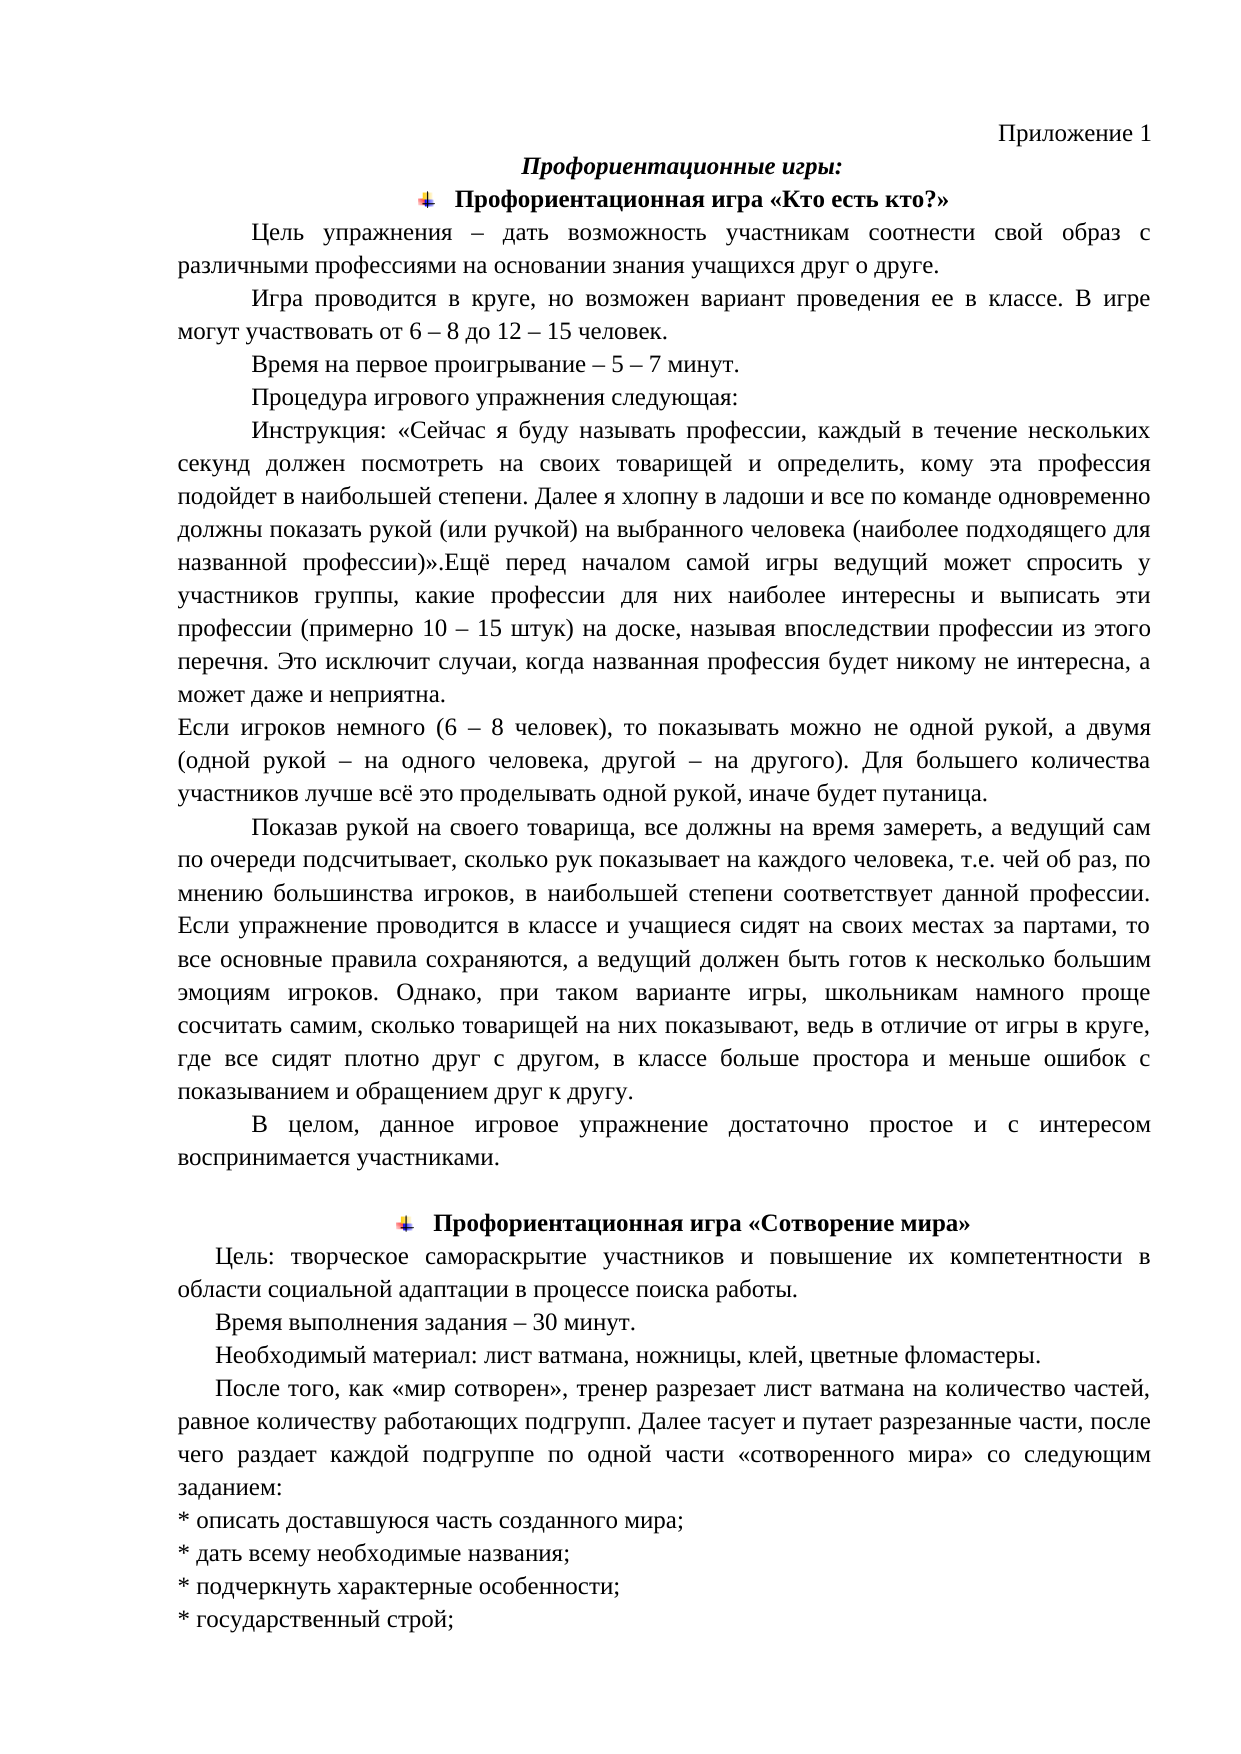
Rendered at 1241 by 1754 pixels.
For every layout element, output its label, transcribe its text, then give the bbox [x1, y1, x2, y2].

text Цель упражнения – дать возможность участникам соотнести свой образ с различными профессиями на основании знания учащихся друг о друге. [177, 217, 1152, 279]
text После того, как «мир сотворен», тренер разрезает лист ватмана на количество частей, равное количеству работающих подгрупп. Далее тасует и путает разрезанные части, после чего раздает каждой подгруппе по одной части «сотворенного мира» со следующим заданием: [177, 1373, 1152, 1501]
text Цель: творческое самораскрытие участников и повышение их компетентности в области социальной адаптации в процессе поиска работы. [177, 1241, 1152, 1303]
picture [396, 1214, 414, 1232]
list Профориентационная игра «Кто есть кто?» [215, 184, 1152, 213]
text Время выполнения задания – 30 минут. [177, 1307, 1152, 1336]
text Игра проводится в круге, но возможен вариант проведения ее в классе. В игре могут участвовать от 6 – 8 до 12 – 15 человек. [177, 283, 1152, 345]
text В целом, данное игровое упражнение достаточно простое и с интересом воспринимается участниками. [177, 1109, 1152, 1171]
list Профориентационная игра «Сотворение мира» [215, 1208, 1152, 1237]
text Время на первое проигрывание – 5 – 7 минут. [177, 349, 1152, 378]
text * дать всему необходимые названия; [177, 1538, 1152, 1567]
text * описать доставшуюся часть созданного мира; [177, 1505, 1152, 1534]
text Если игроков немного (6 – 8 человек), то показывать можно не одной рукой, а двумя (одной рукой – на одного человека, другой – на другого). Для большего количества участников лучше всё это проделывать одной рукой, иначе будет путаница. [177, 712, 1152, 807]
text Приложение 1 [215, 118, 1152, 147]
text Инструкция: «Сейчас я буду называть профессии, каждый в течение нескольких секунд должен посмотреть на своих товарищей и определить, кому эта профессия подойдет в наибольшей степени. Далее я хлопну в ладоши и все по команде одновременно должны показать рукой (или ручкой) на выбранного человека (наиболее подходящего для названной профессии)».Ещё перед началом самой игры ведущий может спросить у участников группы, какие профессии для них наиболее интересны и выписать эти профессии (примерно 10 – 15 штук) на доске, называя впоследствии профессии из этого перечня. Это исключит случаи, когда названная профессия будет никому не интересна, а может даже и неприятна. [177, 415, 1152, 708]
text Показав рукой на своего товарища, все должны на время замереть, а ведущий сам по очереди подсчитывает, сколько рук показывает на каждого человека, т.е. чей об раз, по мнению большинства игроков, в наибольшей степени соответствует данной профессии. Если упражнение проводится в классе и учащиеся сидят на своих местах за партами, то все основные правила сохраняются, а ведущий должен быть готов к несколько большим эмоциям игроков. Однако, при таком варианте игры, школьникам намного проще сосчитать самим, сколько товарищей на них показывают, ведь в отличие от игры в круге, где все сидят плотно друг с другом, в классе больше простора и меньше ошибок с показыванием и обращением друг к другу. [177, 812, 1152, 1104]
text Профориентационные игры: [215, 151, 1152, 180]
text * государственный строй; [177, 1604, 1152, 1633]
text * подчеркнуть характерные особенности; [177, 1571, 1152, 1600]
picture [418, 190, 435, 208]
text Необходимый материал: лист ватмана, ножницы, клей, цветные фломастеры. [177, 1340, 1152, 1369]
text Процедура игрового упражнения следующая: [177, 382, 1152, 411]
